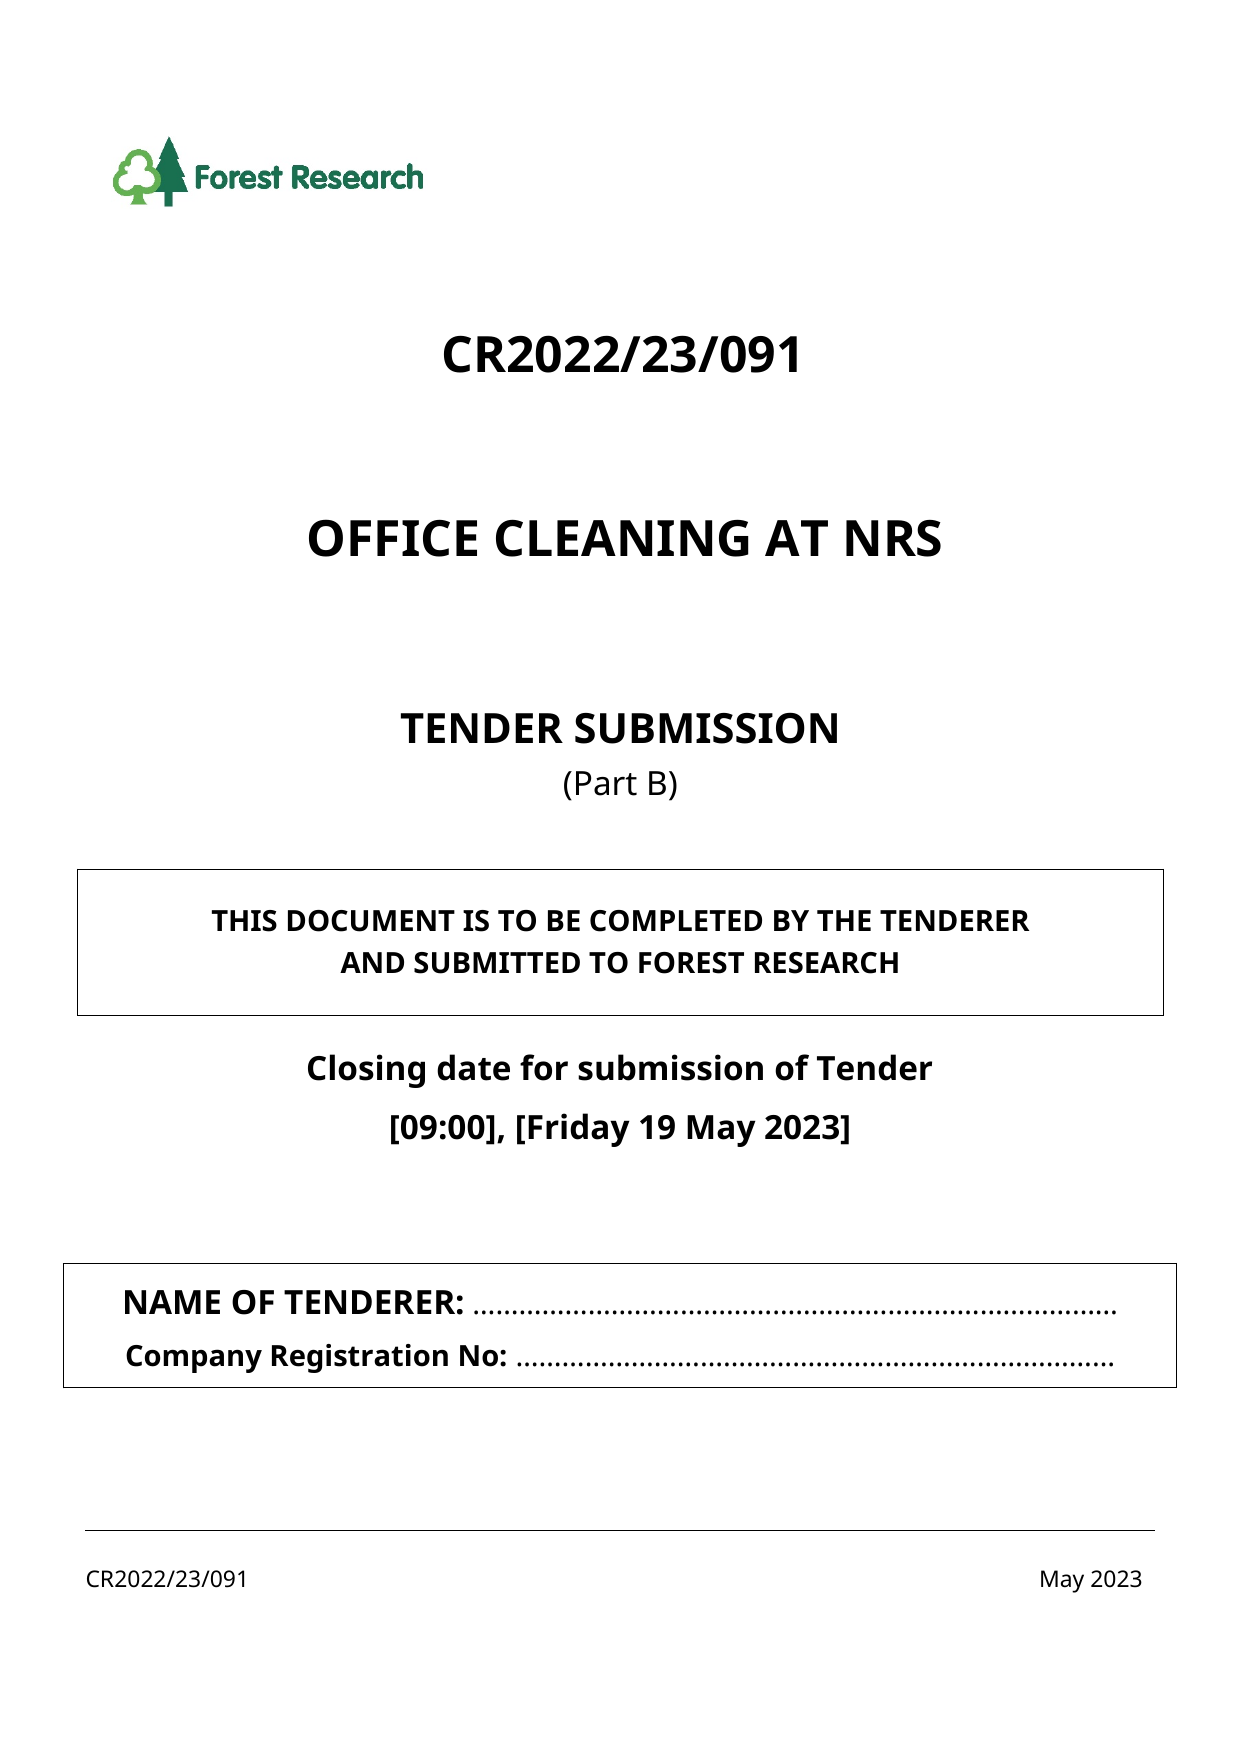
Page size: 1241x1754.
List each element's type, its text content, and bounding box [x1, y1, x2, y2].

text TENDER SUBMISSION [64, 698, 1176, 755]
text CR2022/23/091 May 2023 [85, 1529, 1182, 1594]
picture [110, 136, 428, 209]
text Closing date for submission of Tender [64, 1045, 1175, 1091]
table_header THIS DOCUMENT IS TO BE COMPLETED BY THE TENDERER AND SUBMITTED TO FOREST RESEARCH [78, 870, 1163, 1015]
text OFFICE CLEANING AT NRS [64, 502, 1176, 571]
text NAME OF TENDERER: ………………………………………………………………………… [64, 1264, 1176, 1320]
text CR2022/23/091 [64, 318, 1182, 387]
text Company Registration No: …………………………………………………………………… [64, 1320, 1176, 1387]
text (Part B) [64, 760, 1176, 805]
text [09:00], [Friday 19 May 2023] [64, 1104, 1176, 1149]
